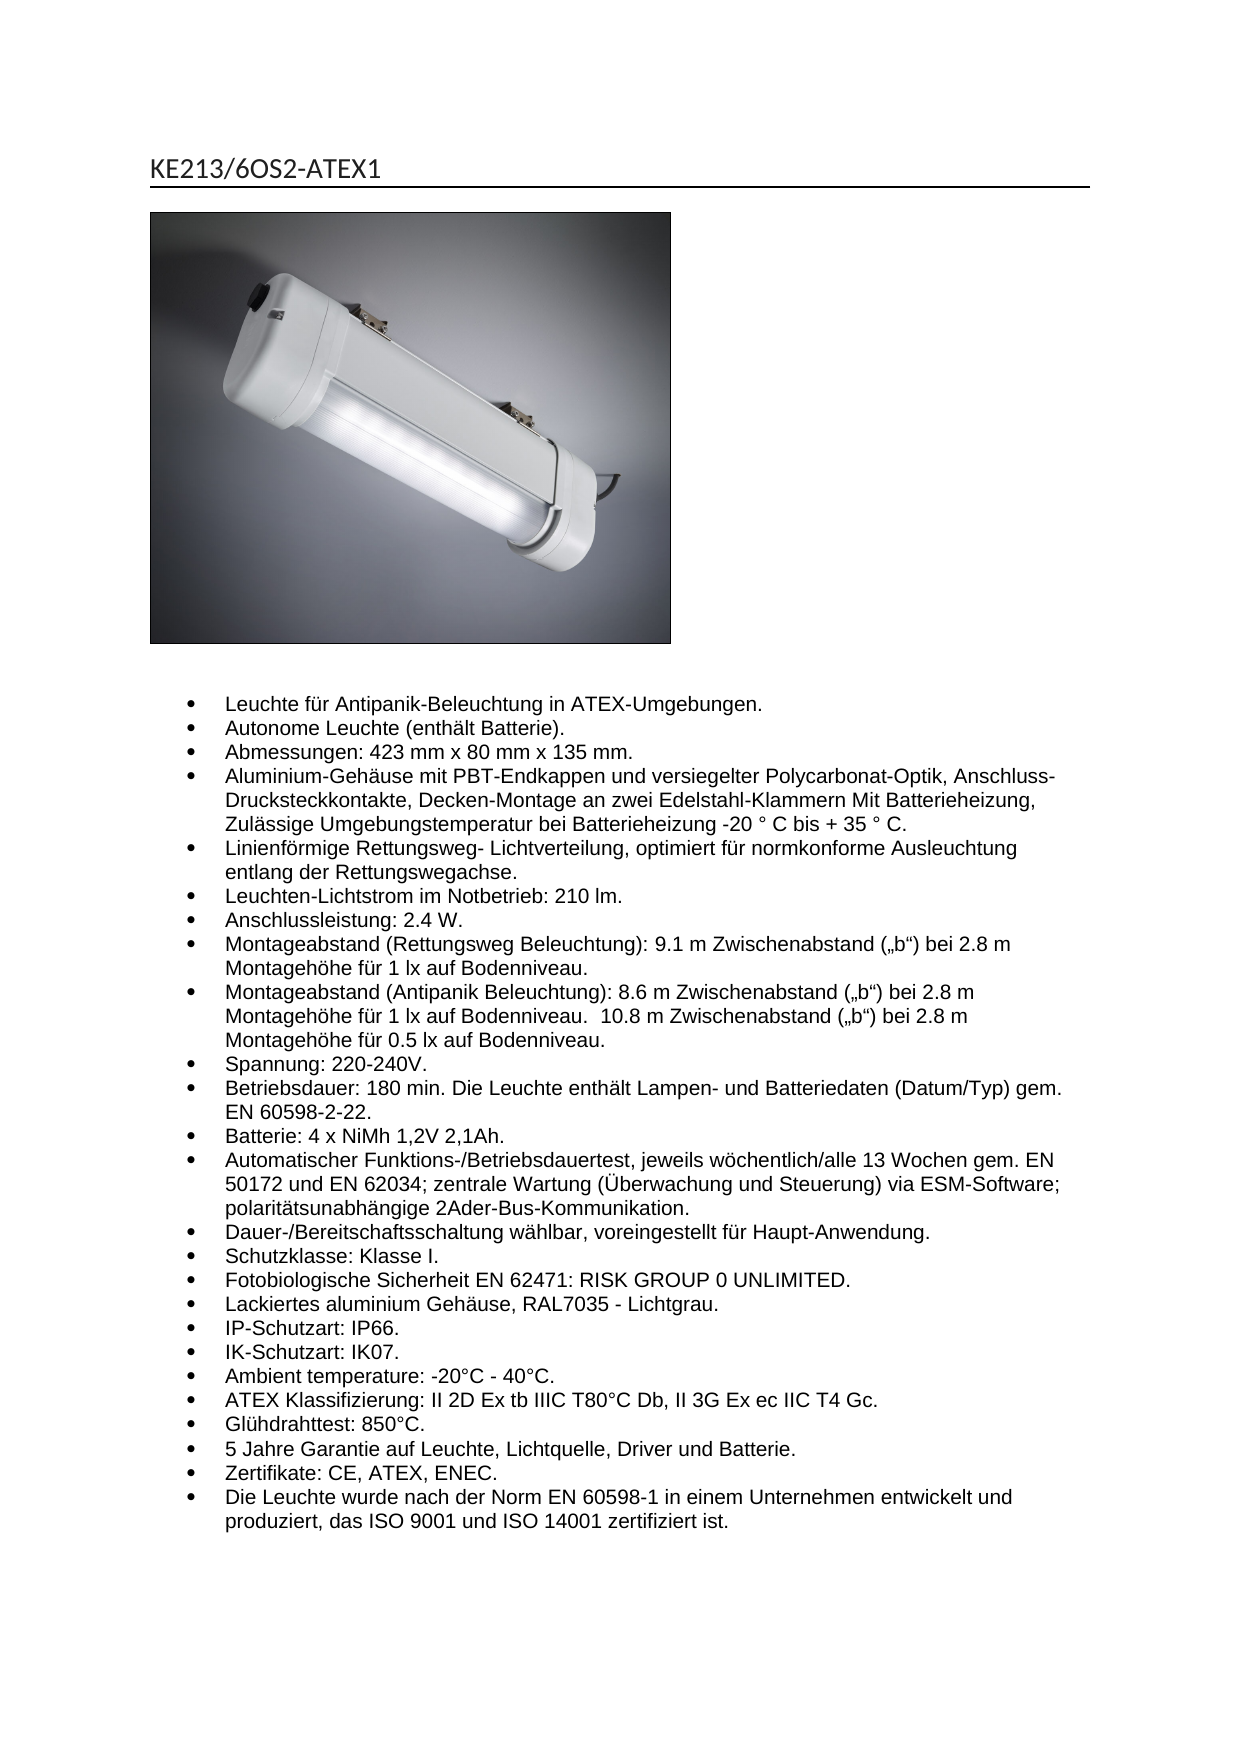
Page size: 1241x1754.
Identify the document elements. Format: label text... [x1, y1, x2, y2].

list Dauer-/Bereitschaftsschaltung wählbar, voreingestellt für Haupt-Anwendung. [187, 1220, 1090, 1244]
list Zertifikate: CE, ATEX, ENEC. [187, 1460, 1090, 1484]
list Montageabstand (Antipanik Beleuchtung): 8.6 m Zwischenabstand („b“) bei 2.8 m Montagehöhe für 1 lx auf Bodenniveau. 10.8 m Zwischenabstand („b“) bei 2.8 m Montagehöhe für 0.5 lx auf Bodenniveau. [187, 980, 1090, 1052]
list Schutzklasse: Klasse I. [187, 1244, 1090, 1268]
list Aluminium-Gehäuse mit PBT-Endkappen und versiegelter Polycarbonat-Optik, Anschluss-Drucksteckkontakte, Decken-Montage an zwei Edelstahl-Klammern Mit Batterieheizung, Zulässige Umgebungstemperatur bei Batterieheizung -20 ° C bis + 35 ° C. [187, 763, 1090, 836]
list Ambient temperature: -20°C - 40°C. [187, 1364, 1090, 1388]
picture [151, 213, 670, 643]
list Lackiertes aluminium Gehäuse, RAL7035 - Lichtgrau. [187, 1292, 1090, 1316]
list ATEX Klassifizierung: II 2D Ex tb IIIC T80°C Db, II 3G Ex ec IIC T4 Gc. [187, 1388, 1090, 1412]
text KE213/6OS2-ATEX1 [150, 150, 1090, 186]
list Abmessungen: 423 mm x 80 mm x 135 mm. [187, 739, 1090, 763]
list Fotobiologische Sicherheit EN 62471: RISK GROUP 0 UNLIMITED. [187, 1268, 1090, 1292]
list Batterie: 4 x NiMh 1,2V 2,1Ah. [187, 1124, 1090, 1148]
list Spannung: 220-240V. [187, 1052, 1090, 1076]
list Leuchte für Antipanik-Beleuchtung in ATEX-Umgebungen. [187, 691, 1090, 715]
list Betriebsdauer: 180 min. Die Leuchte enthält Lampen- und Batteriedaten (Datum/Typ) gem. EN 60598-2-22. [187, 1076, 1090, 1124]
list 5 Jahre Garantie auf Leuchte, Lichtquelle, Driver und Batterie. [187, 1436, 1090, 1460]
list Glühdrahttest: 850°C. [187, 1412, 1090, 1436]
list Autonome Leuchte (enthält Batterie). [187, 715, 1090, 739]
list Automatischer Funktions-/Betriebsdauertest, jeweils wöchentlich/alle 13 Wochen gem. EN 50172 und EN 62034; zentrale Wartung (Überwachung und Steuerung) via ESM-Software; polaritätsunabhängige 2Ader-Bus-Kommunikation. [187, 1148, 1090, 1220]
list IK-Schutzart: IK07. [187, 1340, 1090, 1364]
list Anschlussleistung: 2.4 W. [187, 908, 1090, 932]
list IP-Schutzart: IP66. [187, 1316, 1090, 1340]
list Linienförmige Rettungsweg- Lichtverteilung, optimiert für normkonforme Ausleuchtung entlang der Rettungswegachse. [187, 836, 1090, 883]
list Montageabstand (Rettungsweg Beleuchtung): 9.1 m Zwischenabstand („b“) bei 2.8 m Montagehöhe für 1 lx auf Bodenniveau. [187, 932, 1090, 980]
list Die Leuchte wurde nach der Norm EN 60598-1 in einem Unternehmen entwickelt und produziert, das ISO 9001 und ISO 14001 zertifiziert ist. [187, 1484, 1090, 1532]
list Leuchten-Lichtstrom im Notbetrieb: 210 lm. [187, 883, 1090, 908]
